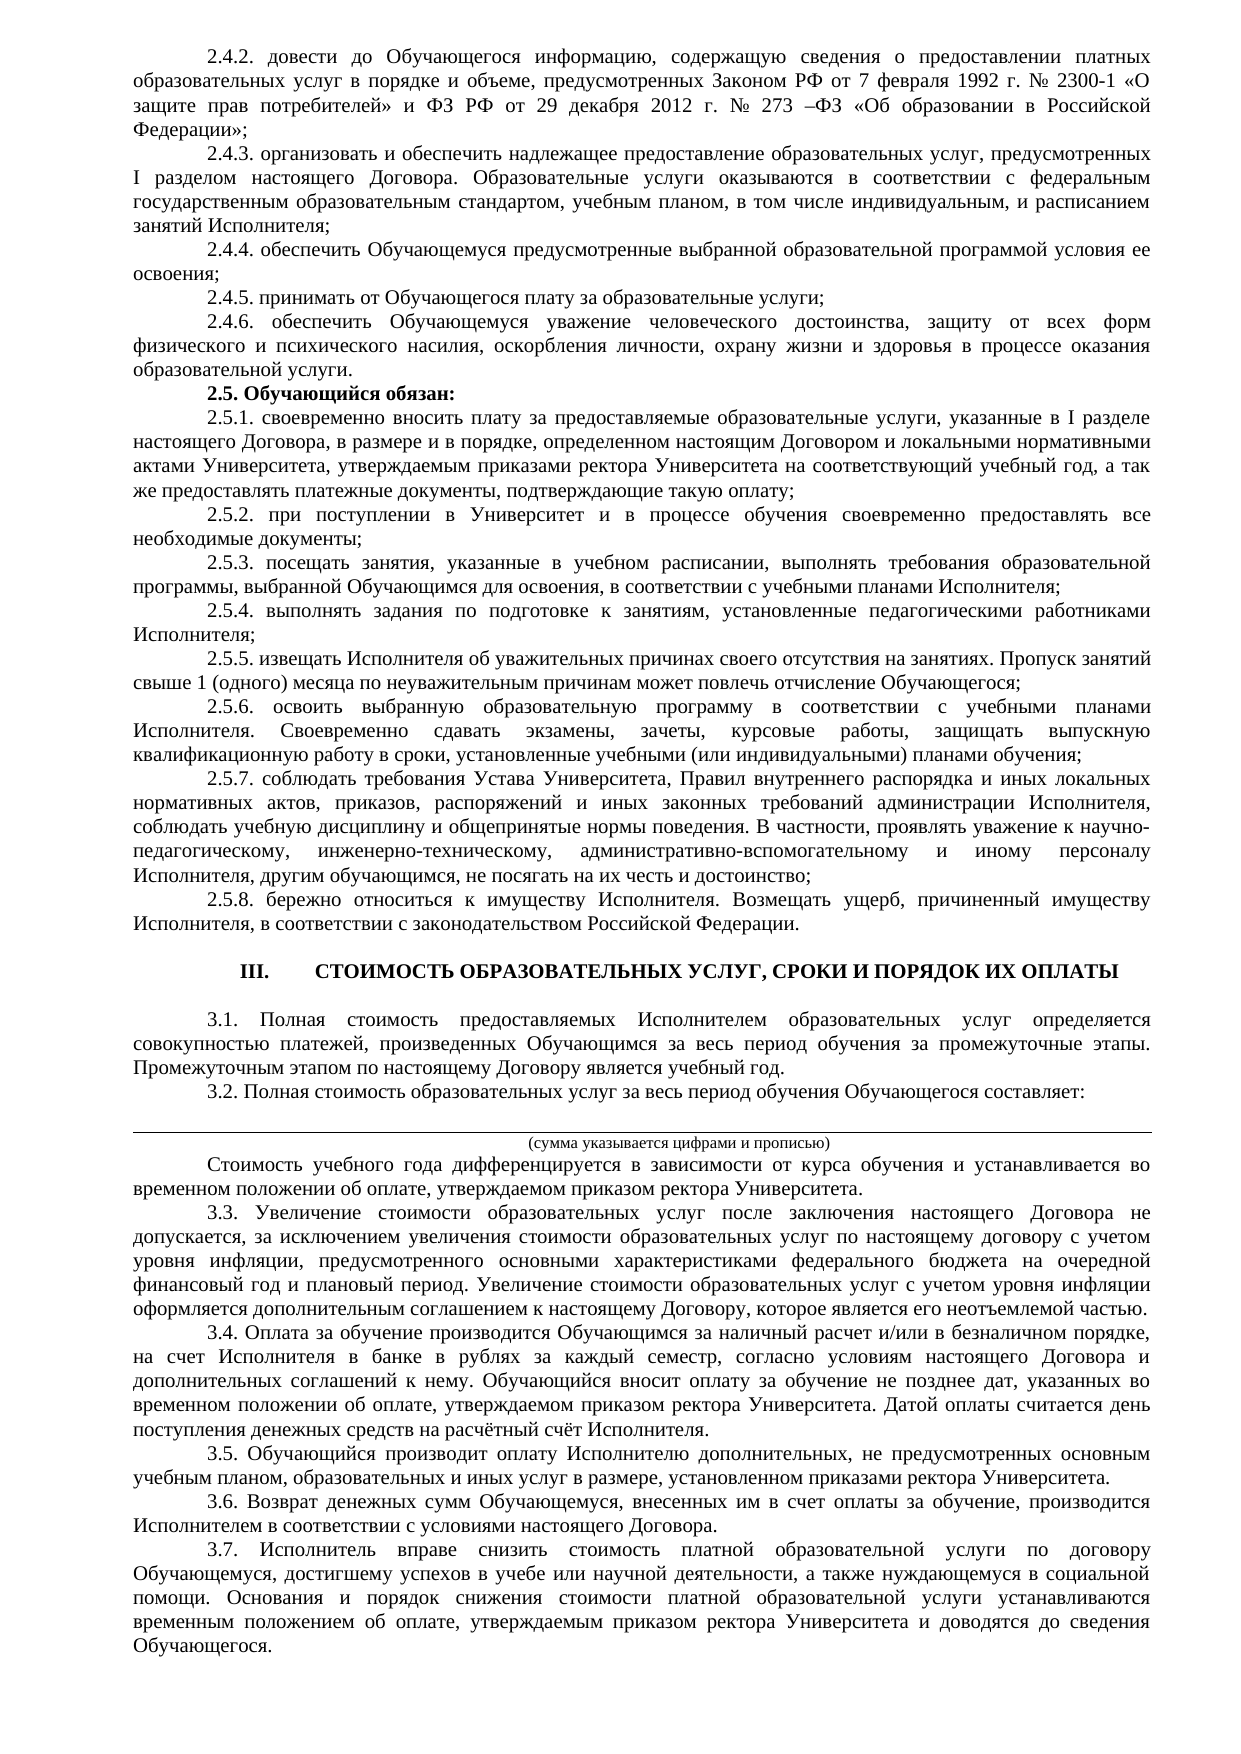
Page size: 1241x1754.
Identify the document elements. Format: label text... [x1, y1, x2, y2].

text 2.4.5. принимать от Обучающегося плату за образовательные услуги; [133, 285, 1152, 309]
text 2.4.2. довести до Обучающегося информацию, содержащую сведения о предоставлении платных образовательных услуг в порядке и объеме, предусмотренных Законом РФ от 7 февраля 1992 г. № 2300-1 «О защите прав потребителей» и ФЗ РФ от 29 декабря 2012 г. № 273 –ФЗ «Об образовании в Российской Федерации»; [133, 44, 1152, 141]
text Стоимость учебного года дифференцируется в зависимости от курса обучения и устанавливается во временном положении об оплате, утверждаемом приказом ректора Университета. [133, 1152, 1152, 1200]
text 3.6. Возврат денежных сумм Обучающемуся, внесенных им в счет оплаты за обучение, производится Исполнителем в соответствии с условиями настоящего Договора. [133, 1489, 1152, 1537]
text 2.5.3. посещать занятия, указанные в учебном расписании, выполнять требования образовательной программы, выбранной Обучающимся для освоения, в соответствии с учебными планами Исполнителя; [133, 550, 1152, 598]
text 2.4.4. обеспечить Обучающемуся предусмотренные выбранной образовательной программой условия ее освоения; [133, 237, 1152, 285]
text 3.1. Полная стоимость предоставляемых Исполнителем образовательных услуг определяется совокупностью платежей, произведенных Обучающимся за весь период обучения за промежуточные этапы. Промежуточным этапом по настоящему Договору является учебный год. [133, 1007, 1152, 1079]
text 2.4.6. обеспечить Обучающемуся уважение человеческого достоинства, защиту от всех форм физического и психического насилия, оскорбления личности, охрану жизни и здоровья в процессе оказания образовательной услуги. [133, 309, 1152, 381]
text 3.3. Увеличение стоимости образовательных услуг после заключения настоящего Договора не допускается, за исключением увеличения стоимости образовательных услуг по настоящему договору с учетом уровня инфляции, предусмотренного основными характеристиками федерального бюджета на очередной финансовый год и плановый период. Увеличение стоимости образовательных услуг с учетом уровня инфляции оформляется дополнительным соглашением к настоящему Договору, которое является его неотъемлемой частью. [133, 1200, 1152, 1320]
text 3.7. Исполнитель вправе снизить стоимость платной образовательной услуги по договору Обучающемуся, достигшему успехов в учебе или научной деятельности, а также нуждающемуся в социальной помощи. Основания и порядок снижения стоимости платной образовательной услуги устанавливаются временным положением об оплате, утверждаемым приказом ректора Университета и доводятся до сведения Обучающегося. [133, 1537, 1152, 1657]
text 2.5. Обучающийся обязан: [133, 381, 1152, 405]
text 3.4. Оплата за обучение производится Обучающимся за наличный расчет и/или в безналичном порядке, на счет Исполнителя в банке в рублях за каждый семестр, согласно условиям настоящего Договора и дополнительных соглашений к нему. Обучающийся вносит оплату за обучение не позднее дат, указанных во временном положении об оплате, утверждаемом приказом ректора Университета. Датой оплаты считается день поступления денежных средств на расчётный счёт Исполнителя. [133, 1320, 1152, 1441]
list СТОИМОСТЬ ОБРАЗОВАТЕЛЬНЫХ УСЛУГ, СРОКИ И ПОРЯДОК ИХ ОПЛАТЫ [207, 959, 1152, 983]
text 2.5.2. при поступлении в Университет и в процессе обучения своевременно предоставлять все необходимые документы; [133, 502, 1152, 550]
text 2.5.4. выполнять задания по подготовке к занятиям, установленные педагогическими работниками Исполнителя; [133, 598, 1152, 646]
text 2.4.3. организовать и обеспечить надлежащее предоставление образовательных услуг, предусмотренных I разделом настоящего Договора. Образовательные услуги оказываются в соответствии с федеральным государственным образовательным стандартом, учебным планом, в том числе индивидуальным, и расписанием занятий Исполнителя; [133, 141, 1152, 237]
text 2.5.5. извещать Исполнителя об уважительных причинах своего отсутствия на занятиях. Пропуск занятий свыше 1 (одного) месяца по неуважительным причинам может повлечь отчисление Обучающегося; [133, 646, 1152, 694]
text 2.5.7. соблюдать требования Устава Университета, Правил внутреннего распорядка и иных локальных нормативных актов, приказов, распоряжений и иных законных требований администрации Исполнителя, соблюдать учебную дисциплину и общепринятые нормы поведения. В частности, проявлять уважение к научно-педагогическому, инженерно-техническому, административно-вспомогательному и иному персоналу Исполнителя, другим обучающимся, не посягать на их честь и достоинство; [133, 766, 1152, 887]
text (сумма указывается цифрами и прописью) [133, 1133, 1152, 1152]
text 2.5.1. своевременно вносить плату за предоставляемые образовательные услуги, указанные в I разделе настоящего Договора, в размере и в порядке, определенном настоящим Договором и локальными нормативными актами Университета, утверждаемым приказами ректора Университета на соответствующий учебный год, а так же предоставлять платежные документы, подтверждающие такую оплату; [133, 405, 1152, 502]
text 3.5. Обучающийся производит оплату Исполнителю дополнительных, не предусмотренных основным учебным планом, образовательных и иных услуг в размере, установленном приказами ректора Университета. [133, 1441, 1152, 1489]
text 3.2. Полная стоимость образовательных услуг за весь период обучения Обучающегося составляет: [133, 1079, 1152, 1103]
text 2.5.8. бережно относиться к имуществу Исполнителя. Возмещать ущерб, причиненный имуществу Исполнителя, в соответствии с законодательством Российской Федерации. [133, 887, 1152, 935]
text 2.5.6. освоить выбранную образовательную программу в соответствии с учебными планами Исполнителя. Своевременно сдавать экзамены, зачеты, курсовые работы, защищать выпускную квалификационную работу в сроки, установленные учебными (или индивидуальными) планами обучения; [133, 694, 1152, 766]
